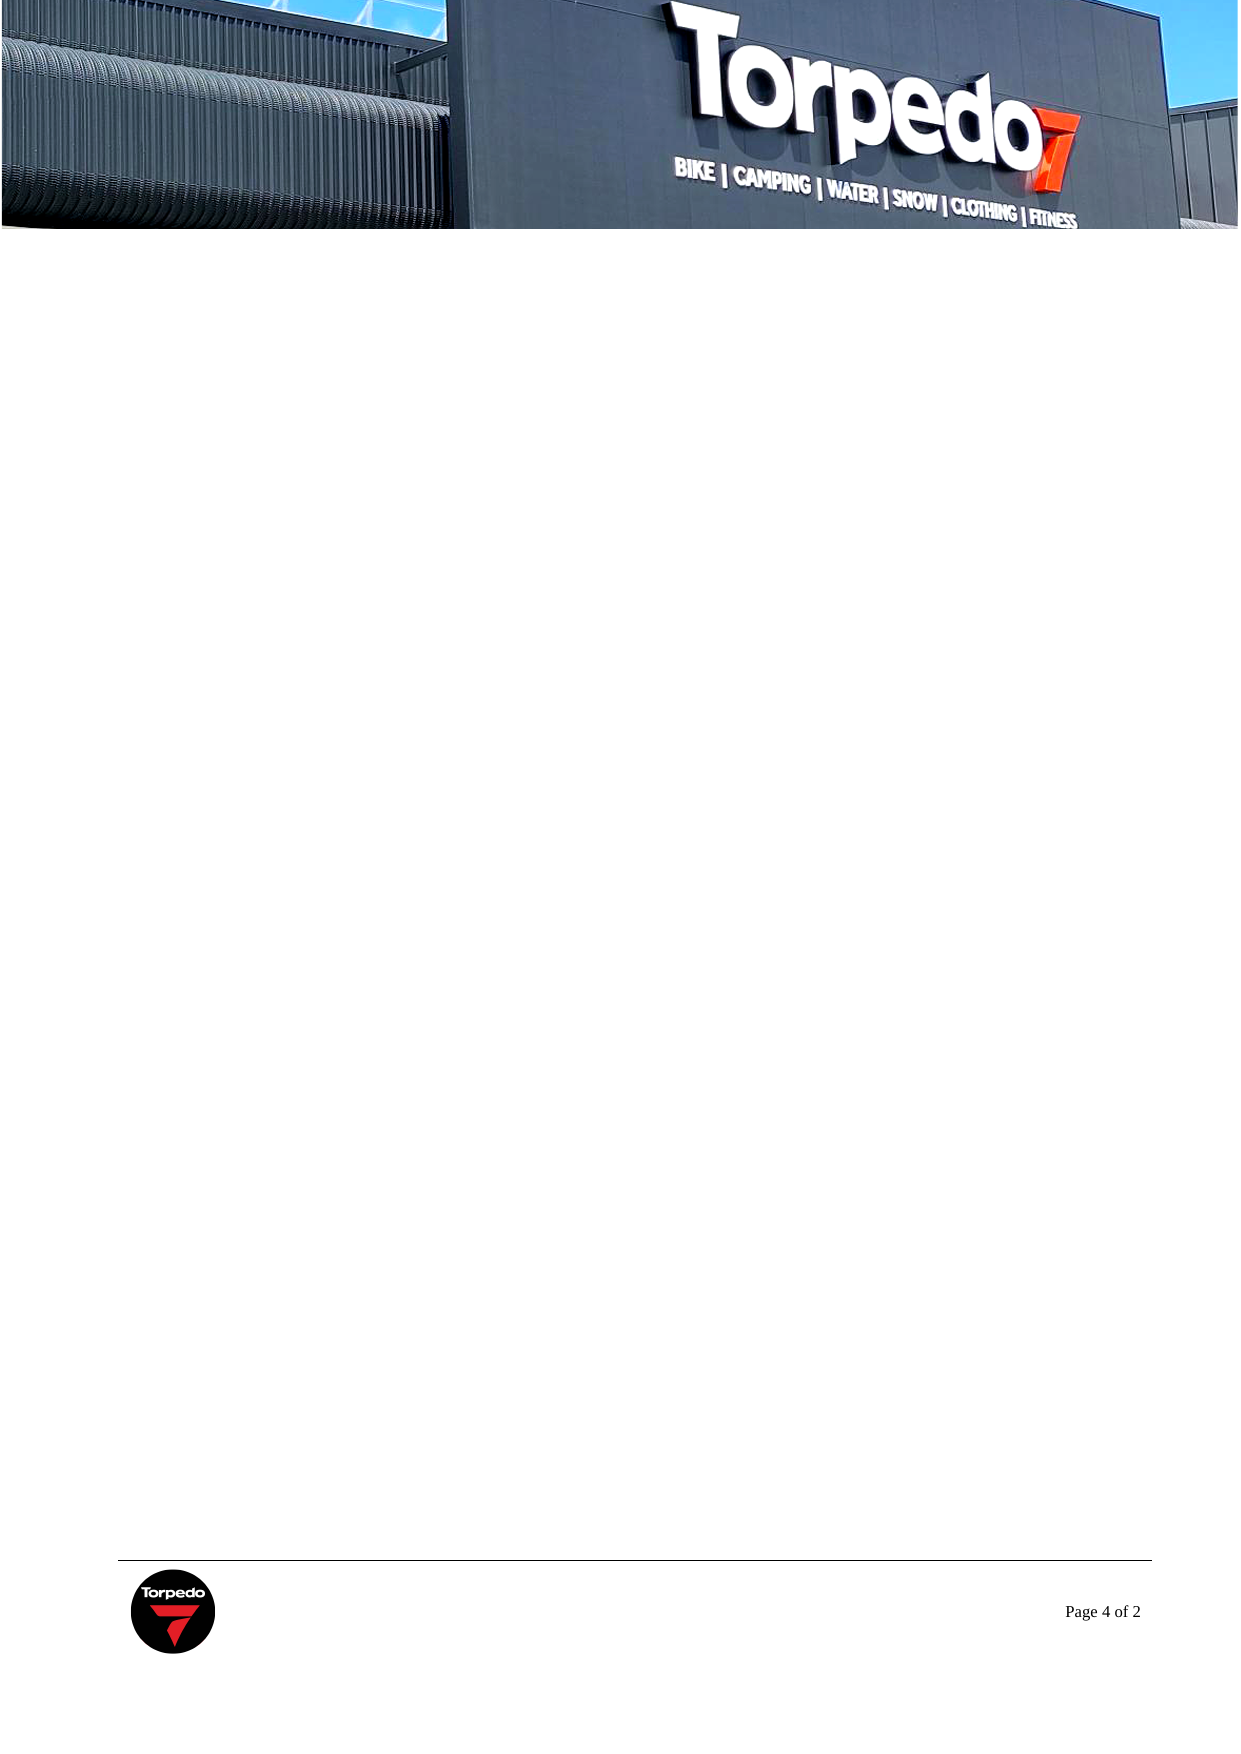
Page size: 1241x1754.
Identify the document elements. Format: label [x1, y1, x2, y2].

picture [129, 1568, 216, 1655]
picture [1, 0, 1238, 229]
